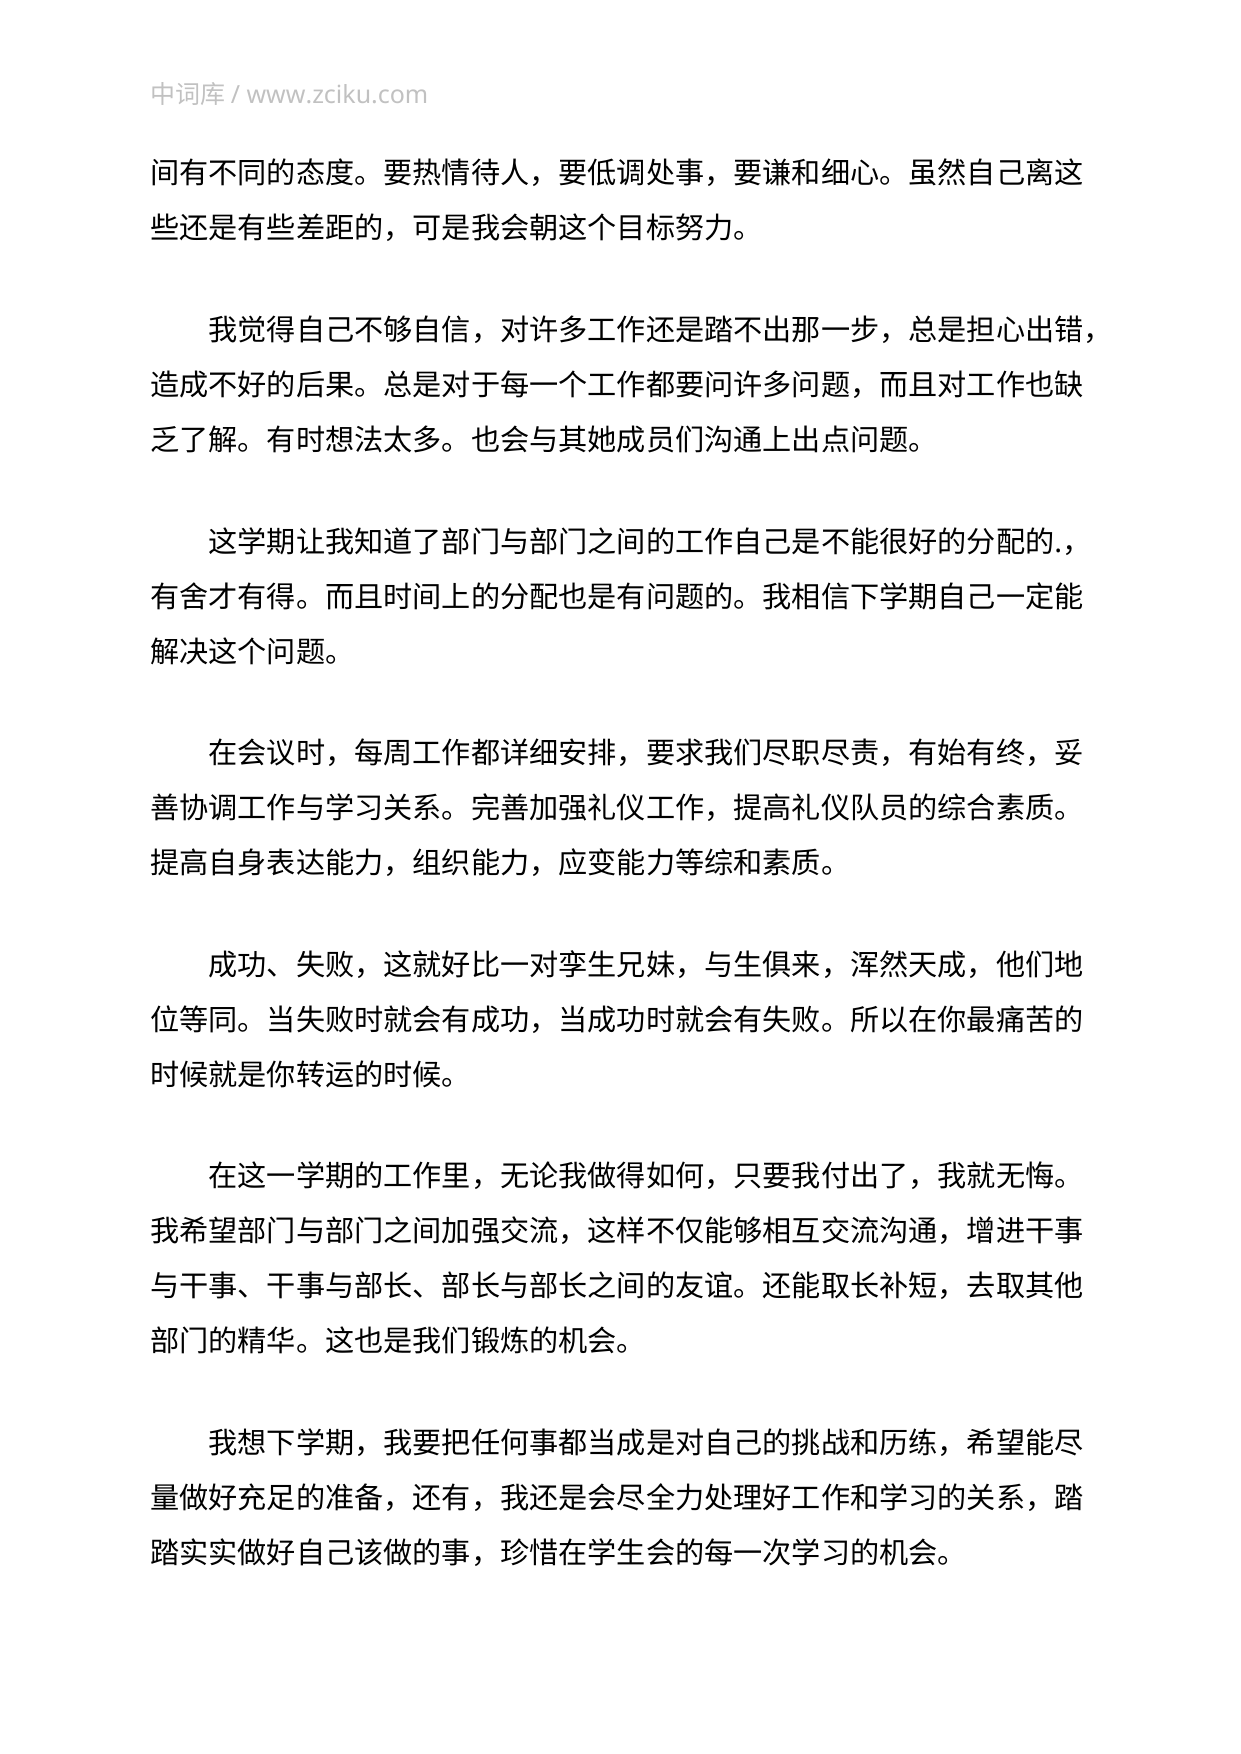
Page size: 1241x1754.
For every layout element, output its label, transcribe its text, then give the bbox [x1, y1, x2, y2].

text 我觉得自己不够自信，对许多工作还是踏不出那一步，总是担心出错，造成不好的后果。总是对于每一个工作都要问许多问题，而且对工作也缺乏了解。有时想法太多。也会与其她成员们沟通上出点问题。 [150, 307, 1090, 459]
text 在会议时，每周工作都详细安排，要求我们尽职尽责，有始有终，妥善协调工作与学习关系。完善加强礼仪工作，提高礼仪队员的综合素质。提高自身表达能力，组织能力，应变能力等综和素质。 [150, 730, 1090, 882]
text 在这一学期的工作里，无论我做得如何，只要我付出了，我就无悔。我希望部门与部门之间加强交流，这样不仅能够相互交流沟通，增进干事与干事、干事与部长、部长与部长之间的友谊。还能取长补短，去取其他部门的精华。这也是我们锻炼的机会。 [150, 1153, 1090, 1360]
text 这学期让我知道了部门与部门之间的工作自己是不能很好的分配的.，有舍才有得。而且时间上的分配也是有问题的。我相信下学期自己一定能解决这个问题。 [150, 518, 1090, 670]
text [150, 150, 1090, 247]
text 成功、失败，这就好比一对孪生兄妹，与生俱来，浑然天成，他们地位等同。当失败时就会有成功，当成功时就会有失败。所以在你最痛苦的时候就是你转运的时候。 [150, 941, 1090, 1093]
text 我想下学期，我要把任何事都当成是对自己的挑战和历练，希望能尽量做好充足的准备，还有，我还是会尽全力处理好工作和学习的关系，踏踏实实做好自己该做的事，珍惜在学生会的每一次学习的机会。 [150, 1419, 1090, 1572]
